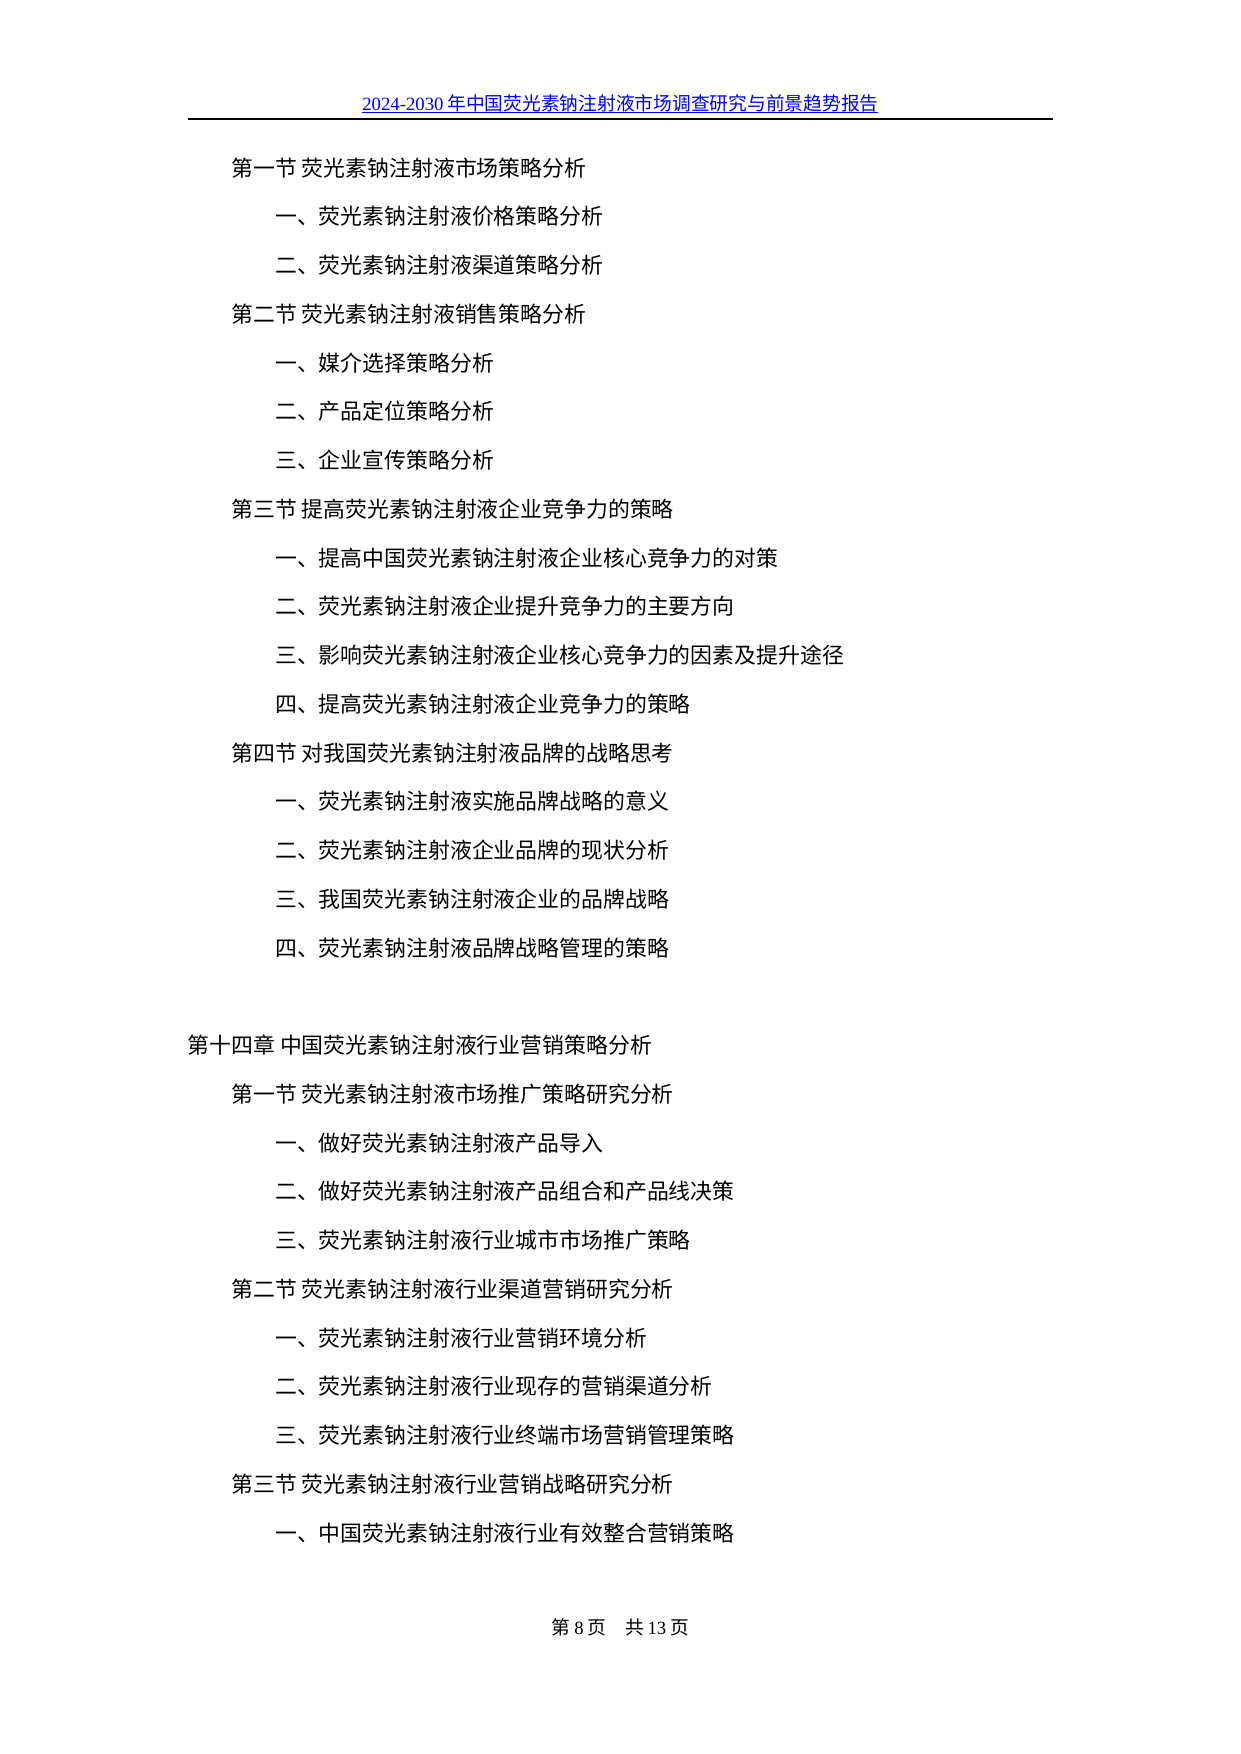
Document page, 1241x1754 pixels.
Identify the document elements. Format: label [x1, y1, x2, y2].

text [187, 150, 1053, 1548]
